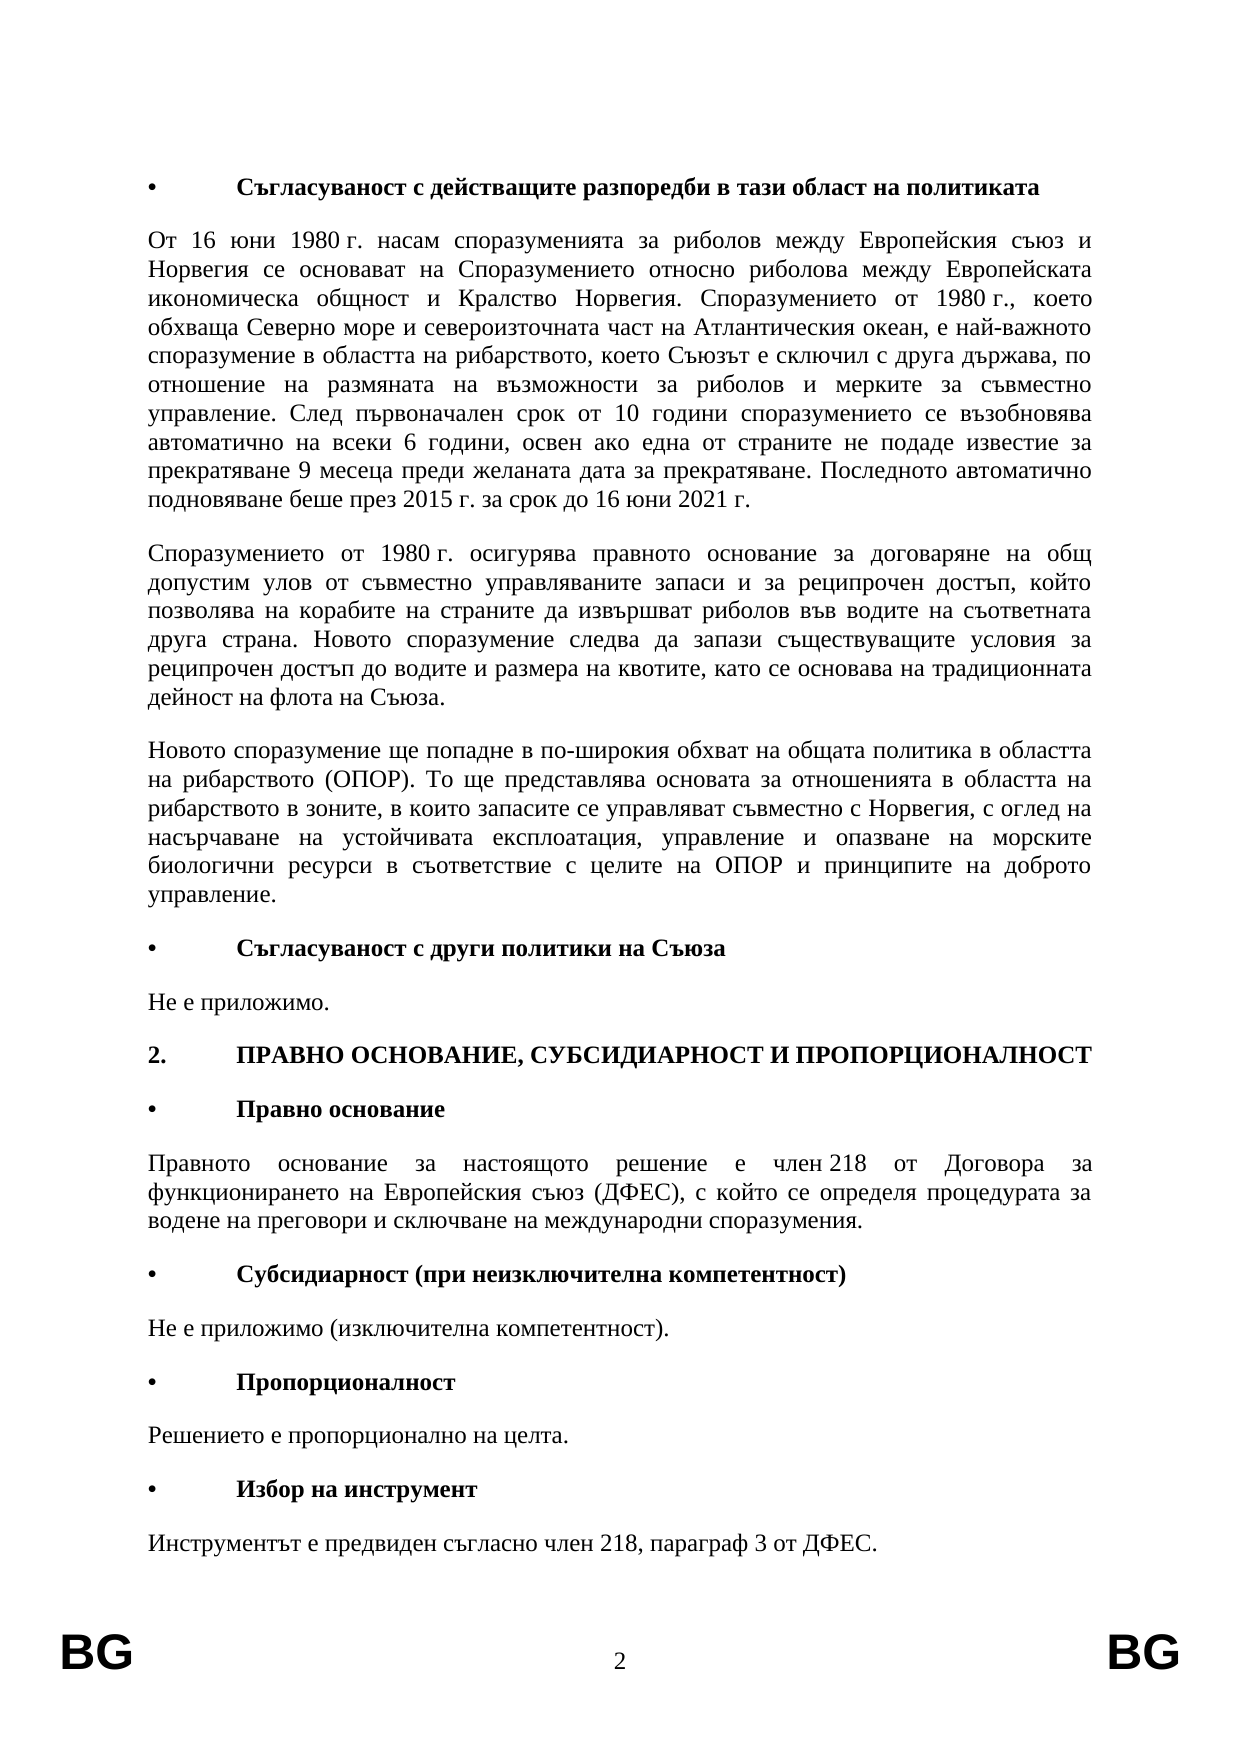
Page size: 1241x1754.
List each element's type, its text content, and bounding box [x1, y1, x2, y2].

subtitle • Правно основание [148, 1094, 1093, 1123]
text Решението е пропорционално на целта. [148, 1421, 1093, 1449]
subtitle 2. ПРАВНО ОСНОВАНИЕ, СУБСИДИАРНОСТ И ПРОПОРЦИОНАЛНОСТ [148, 1041, 1093, 1069]
text От 16 юни 1980 г. насам споразуменията за риболов между Европейския съюз и Норвегия се основават на Споразумението относно риболова между Европейската икономическа общност и Кралство Норвегия. Споразумението от 1980 г., което обхваща Северно море и североизточната част на Атлантическия океан, е най-важното споразумение в областта на рибарството, което Съюзът е сключил с друга държава, по отношение на размяната на възможности за риболов и мерките за съвместно управление. След първоначален срок от 10 години споразумението се възобновява автоматично на всеки 6 години, освен ако една от страните не подаде известие за прекратяване 9 месеца преди желаната дата за прекратяване. Последното автоматично подновяване беше през 2015 г. за срок до 16 юни 2021 г. [148, 226, 1093, 513]
subtitle • Съгласуваност с действащите разпоредби в тази област на политиката [148, 172, 1093, 201]
subtitle • Избор на инструмент [148, 1474, 1093, 1503]
text Споразумението от 1980 г. осигурява правното основание за договаряне на общ допустим улов от съвместно управляваните запаси и за реципрочен достъп, който позволява на корабите на страните да извършват риболов във водите на съответната друга страна. Новото споразумение следва да запази съществуващите условия за реципрочен достъп до водите и размера на квотите, като се основава на традиционната дейност на флота на Съюза. [148, 538, 1093, 711]
subtitle • Субсидиарност (при неизключителна компетентност) [148, 1259, 1093, 1288]
text Правното основание за настоящото решение е член 218 от Договора за функционирането на Европейския съюз (ДФЕС), с който се определя процедурата за водене на преговори и сключване на международни споразумения. [148, 1148, 1093, 1234]
text Новото споразумение ще попадне в по-широкия обхват на общата политика в областта на рибарството (ОПОР). То ще представлява основата за отношенията в областта на рибарството в зоните, в които запасите се управляват съвместно с Норвегия, с оглед на насърчаване на устойчивата експлоатация, управление и опазване на морските биологични ресурси в съответствие с целите на ОПОР и принципите на доброто управление. [148, 736, 1093, 908]
subtitle • Пропорционалност [148, 1367, 1093, 1396]
subtitle • Съгласуваност с други политики на Съюза [148, 933, 1093, 962]
text Инструментът е предвиден съгласно член 218, параграф 3 от ДФЕС. [148, 1528, 1093, 1557]
text Не е приложимо. [148, 987, 1093, 1016]
text Не е приложимо (изключителна компетентност). [148, 1313, 1093, 1342]
